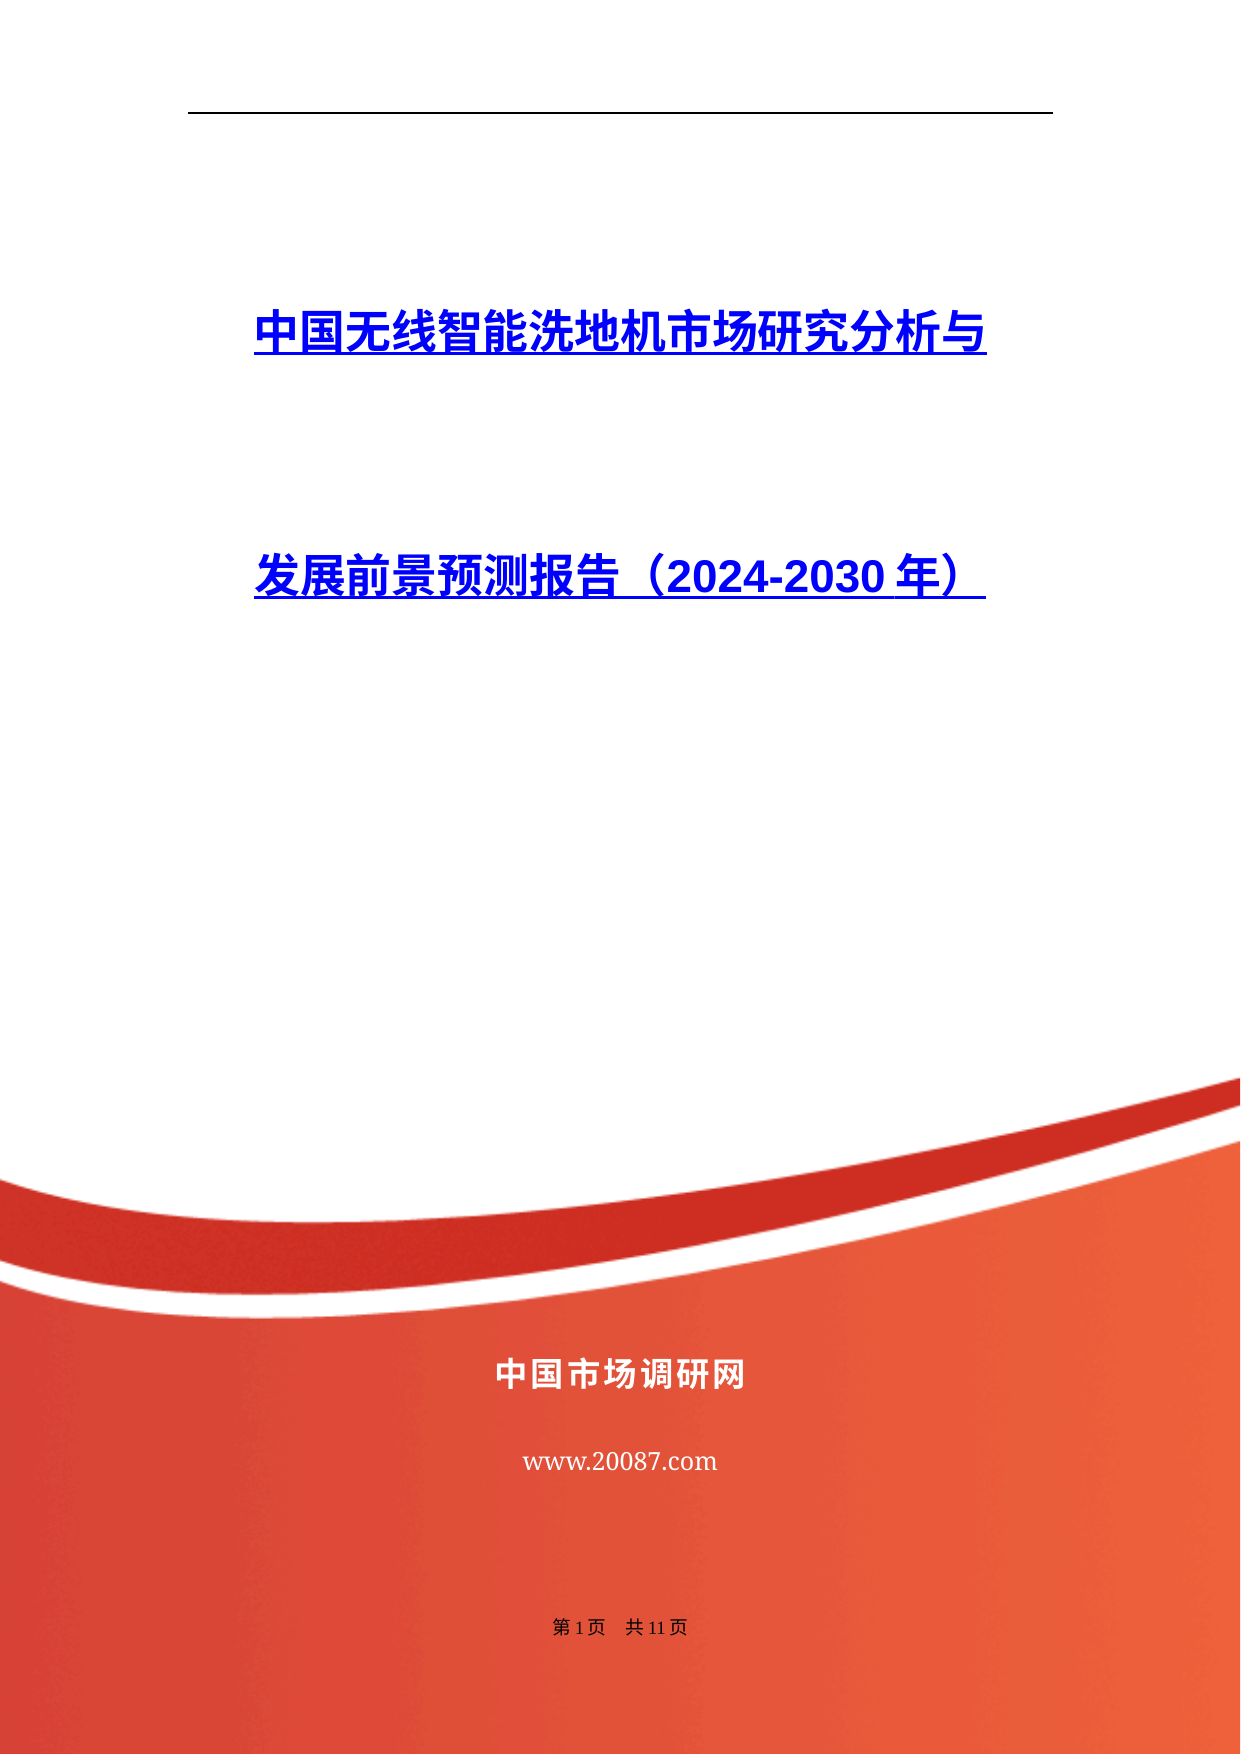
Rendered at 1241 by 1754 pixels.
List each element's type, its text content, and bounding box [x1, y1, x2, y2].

table_header 中国无线智能洗地机市场研究分析与发展前景预测报告（2024-2030年） [188, 207, 1053, 773]
picture [0, 1006, 1241, 1754]
text www.20087.com [187, 1428, 1053, 1493]
subtitle 中国市场调研网 [187, 1339, 1053, 1404]
